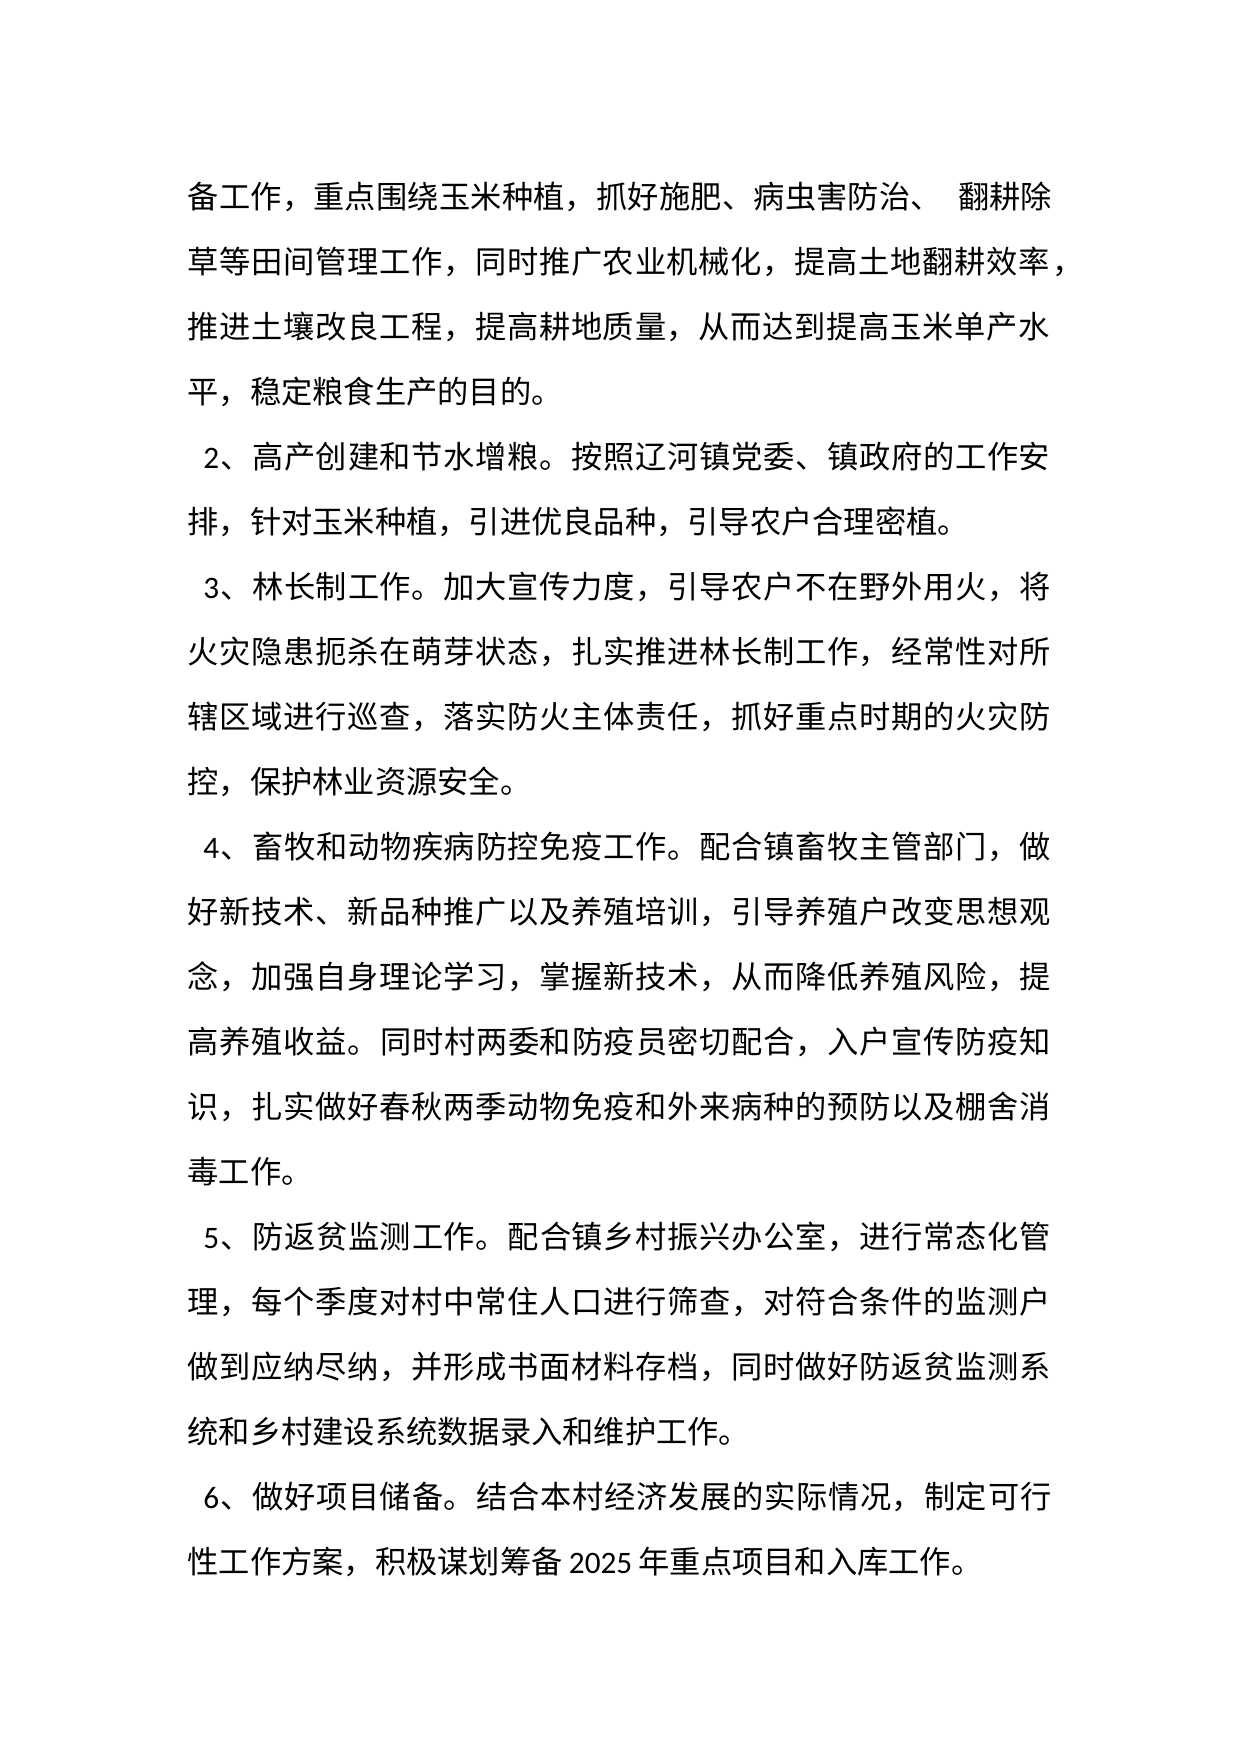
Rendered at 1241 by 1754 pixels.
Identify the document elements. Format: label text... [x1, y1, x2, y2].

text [187, 162, 1053, 422]
text 6、做好项目储备。结合本村经济发展的实际情况，制定可行性工作方案，积极谋划筹备2025年重点项目和入库工作。 [187, 1462, 1053, 1592]
text 5、防返贫监测工作。配合镇乡村振兴办公室，进行常态化管理，每个季度对村中常住人口进行筛查，对符合条件的监测户做到应纳尽纳，并形成书面材料存档，同时做好防返贫监测系统和乡村建设系统数据录入和维护工作。 [187, 1202, 1053, 1462]
text 3、林长制工作。加大宣传力度，引导农户不在野外用火，将火灾隐患扼杀在萌芽状态，扎实推进林长制工作，经常性对所辖区域进行巡查，落实防火主体责任，抓好重点时期的火灾防控，保护林业资源安全。 [187, 552, 1053, 812]
text 4、畜牧和动物疾病防控免疫工作。配合镇畜牧主管部门，做好新技术、新品种推广以及养殖培训，引导养殖户改变思想观念，加强自身理论学习，掌握新技术，从而降低养殖风险，提高养殖收益。同时村两委和防疫员密切配合，入户宣传防疫知识，扎实做好春秋两季动物免疫和外来病种的预防以及棚舍消毒工作。 [187, 812, 1053, 1202]
text 2、高产创建和节水增粮。按照辽河镇党委、镇政府的工作安排，针对玉米种植，引进优良品种，引导农户合理密植。 [187, 422, 1053, 552]
